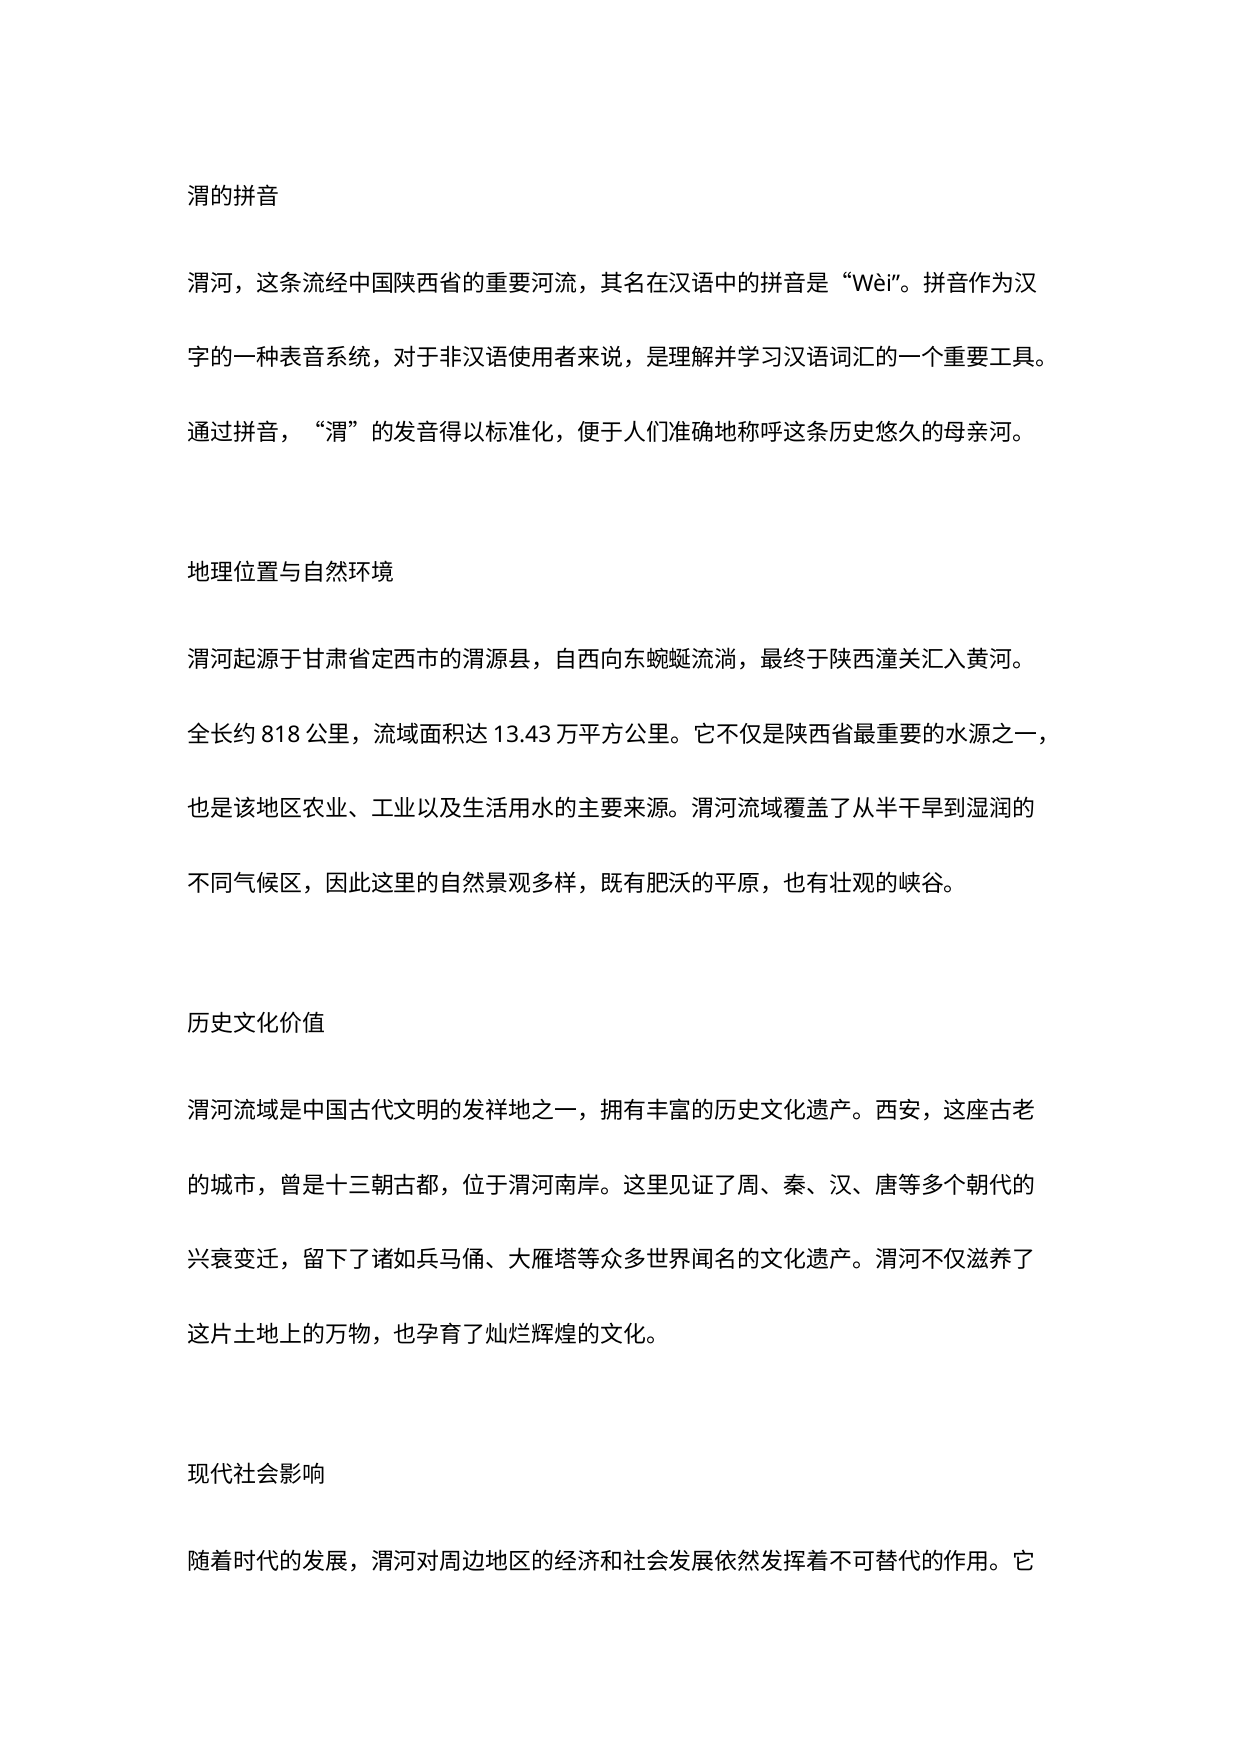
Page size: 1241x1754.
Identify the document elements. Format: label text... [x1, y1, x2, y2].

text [187, 1527, 1053, 1592]
text 渭河起源于甘肃省定西市的渭源县，自西向东蜿蜒流淌，最终于陕西潼关汇入黄河。全长约818公里，流域面积达13.43万平方公里。它不仅是陕西省最重要的水源之一，也是该地区农业、工业以及生活用水的主要来源。渭河流域覆盖了从半干旱到湿润的不同气候区，因此这里的自然景观多样，既有肥沃的平原，也有壮观的峡谷。 [187, 625, 1053, 914]
text 渭河，这条流经中国陕西省的重要河流，其名在汉语中的拼音是“Wèi”。拼音作为汉字的一种表音系统，对于非汉语使用者来说，是理解并学习汉语词汇的一个重要工具。通过拼音，“渭”的发音得以标准化，便于人们准确地称呼这条历史悠久的母亲河。 [187, 248, 1053, 463]
text 地理位置与自然环境 [187, 538, 1053, 603]
text 历史文化价值 [187, 989, 1053, 1054]
text 渭的拼音 [187, 162, 1053, 227]
text 现代社会影响 [187, 1440, 1053, 1505]
text 渭河流域是中国古代文明的发祥地之一，拥有丰富的历史文化遗产。西安，这座古老的城市，曾是十三朝古都，位于渭河南岸。这里见证了周、秦、汉、唐等多个朝代的兴衰变迁，留下了诸如兵马俑、大雁塔等众多世界闻名的文化遗产。渭河不仅滋养了这片土地上的万物，也孕育了灿烂辉煌的文化。 [187, 1076, 1053, 1365]
